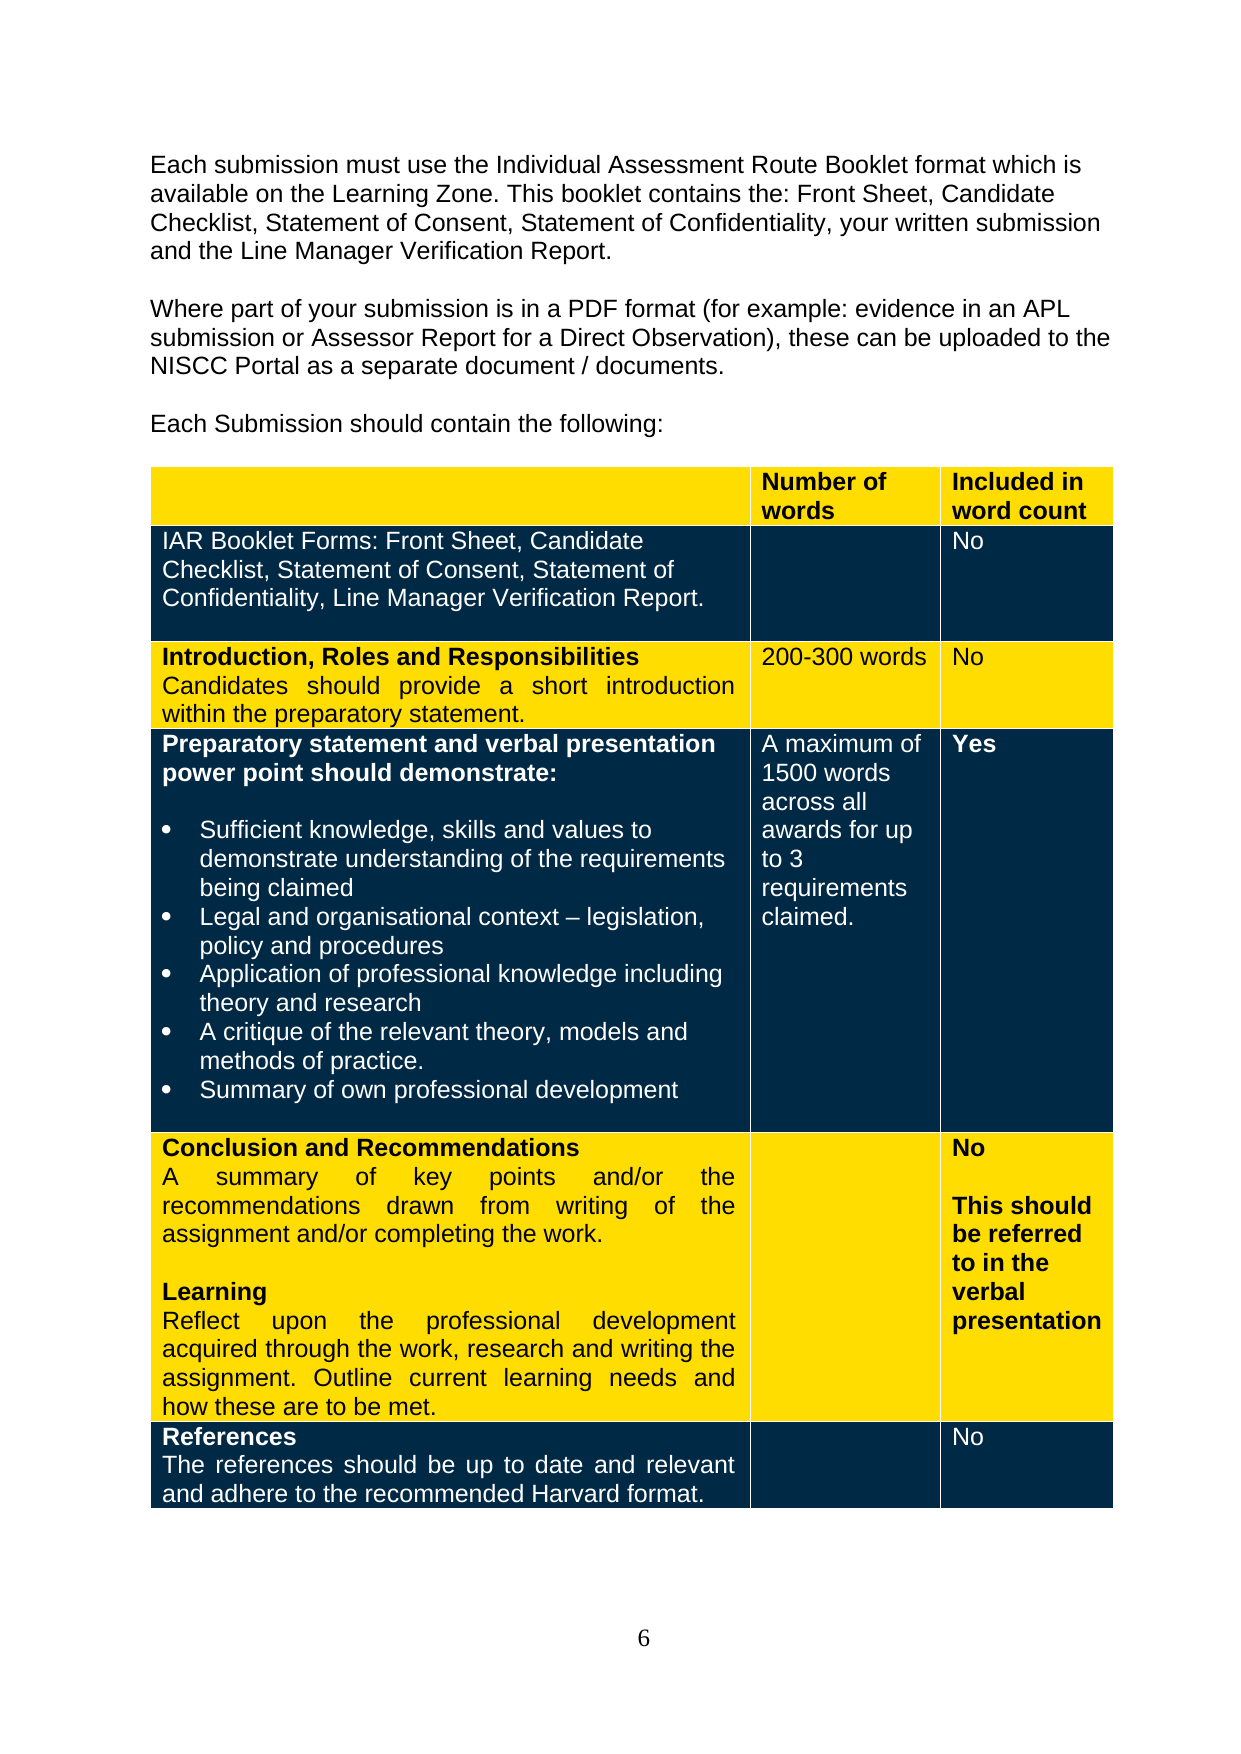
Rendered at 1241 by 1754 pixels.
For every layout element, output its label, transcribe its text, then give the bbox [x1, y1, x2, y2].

table_cell [751, 1133, 940, 1421]
table_cell IAR Booklet Forms: Front Sheet, Candidate Checklist, Statement of Consent, Statement of Confidentiality, Line Manager Verification Report. [151, 526, 750, 641]
table_cell No [941, 1422, 1113, 1508]
table_cell No [941, 526, 1113, 641]
table_cell Conclusion and Recommendations A summary of key points and/or the recommendations drawn from writing of the assignment and/or completing the work. Learning Reflect upon the professional development acquired through the work, research and writing the assignment. Outline current learning needs and how these are to be met. [151, 1133, 750, 1421]
table_cell References The references should be up to date and relevant and adhere to the recommended Harvard format. [151, 1422, 750, 1508]
text Where part of your submission is in a PDF format (for example: evidence in an APL submission or Assessor Report for a Direct Observation), these can be uploaded to the NISCC Portal as a separate document / documents. [150, 294, 1137, 380]
text Each Submission should contain the following: [150, 409, 1137, 437]
table_header [151, 467, 750, 525]
table_cell Introduction, Roles and Responsibilities Candidates should provide a short introduction within the preparatory statement. [151, 642, 750, 728]
text Each submission must use the Individual Assessment Route Booklet format which is available on the Learning Zone. This booklet contains the: Front Sheet, Candidate Checklist, Statement of Consent, Statement of Confidentiality, your written submission and the Line Manager Verification Report. [150, 150, 1137, 265]
table_header Included in word count [941, 467, 1113, 525]
table_cell Yes [941, 729, 1113, 1132]
table_header Number of words [751, 467, 940, 525]
table_cell No This should be referred to in the verbal presentation [941, 1133, 1113, 1421]
table_cell No [941, 642, 1113, 728]
table_cell [751, 1422, 940, 1508]
table_cell 200-300 words [751, 642, 940, 728]
table_cell Preparatory statement and verbal presentation power point should demonstrate: Sufficient knowledge, skills and values to demonstrate understanding of the requirements being claimed Legal and organisational context – legislation, policy and procedures Application of professional knowledge including theory and research A critique of the relevant theory, models and methods of practice. Summary of own professional development [151, 729, 750, 1132]
table_cell [751, 526, 940, 641]
table_cell A maximum of 1500 words across all awards for up to 3 requirements claimed. [751, 729, 940, 1132]
